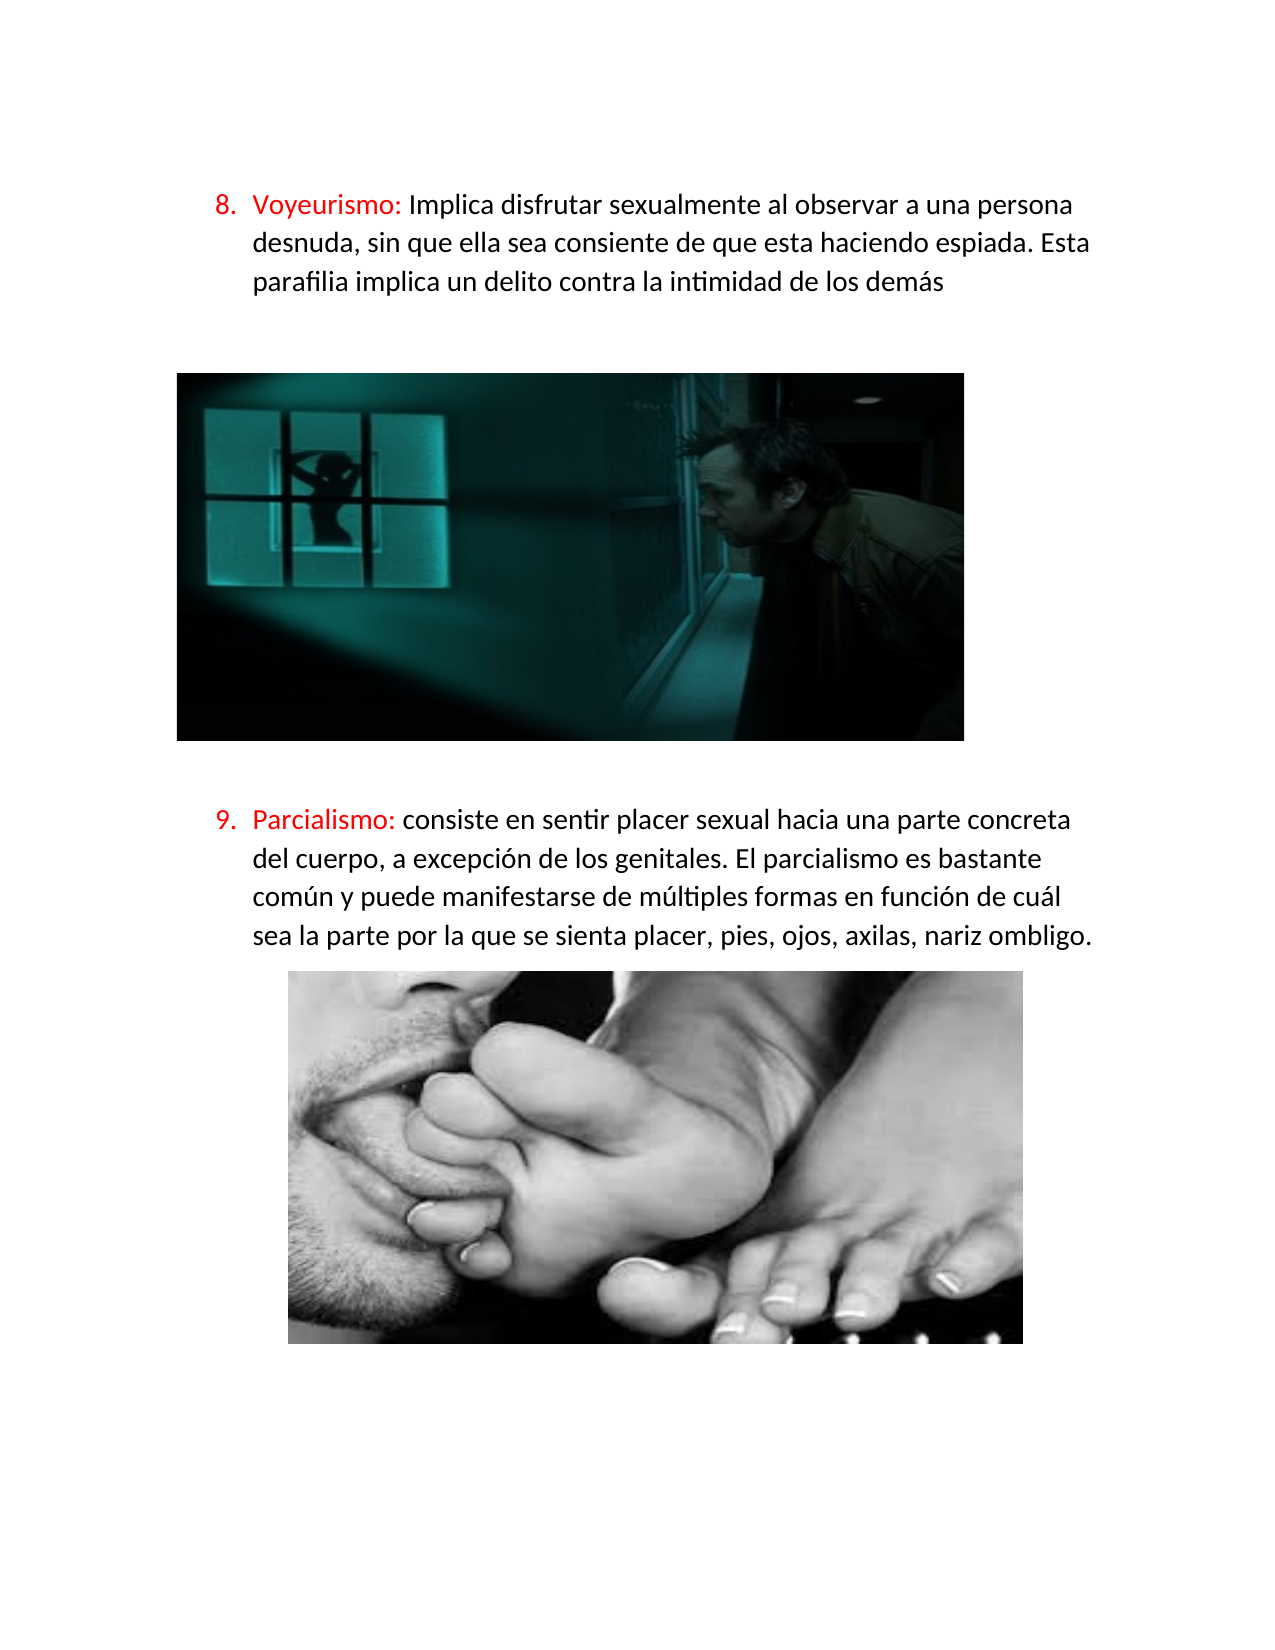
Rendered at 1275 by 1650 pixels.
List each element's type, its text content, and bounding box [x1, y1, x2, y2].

picture [288, 971, 1023, 1344]
list Parcialismo: consiste en sentir placer sexual hacia una parte concreta del cuerpo, a excepción de los genitales. El parcialismo es bastante común y puede manifestarse de múltiples formas en función de cuál sea la parte por la que se sienta placer, pies, ojos, axilas, nariz ombligo. [215, 801, 1098, 952]
list Voyeurismo: Implica disfrutar sexualmente al observar a una persona desnuda, sin que ella sea consiente de que esta haciendo espiada. Esta parafilia implica un delito contra la intimidad de los demás [215, 186, 1098, 298]
picture [176, 373, 965, 741]
